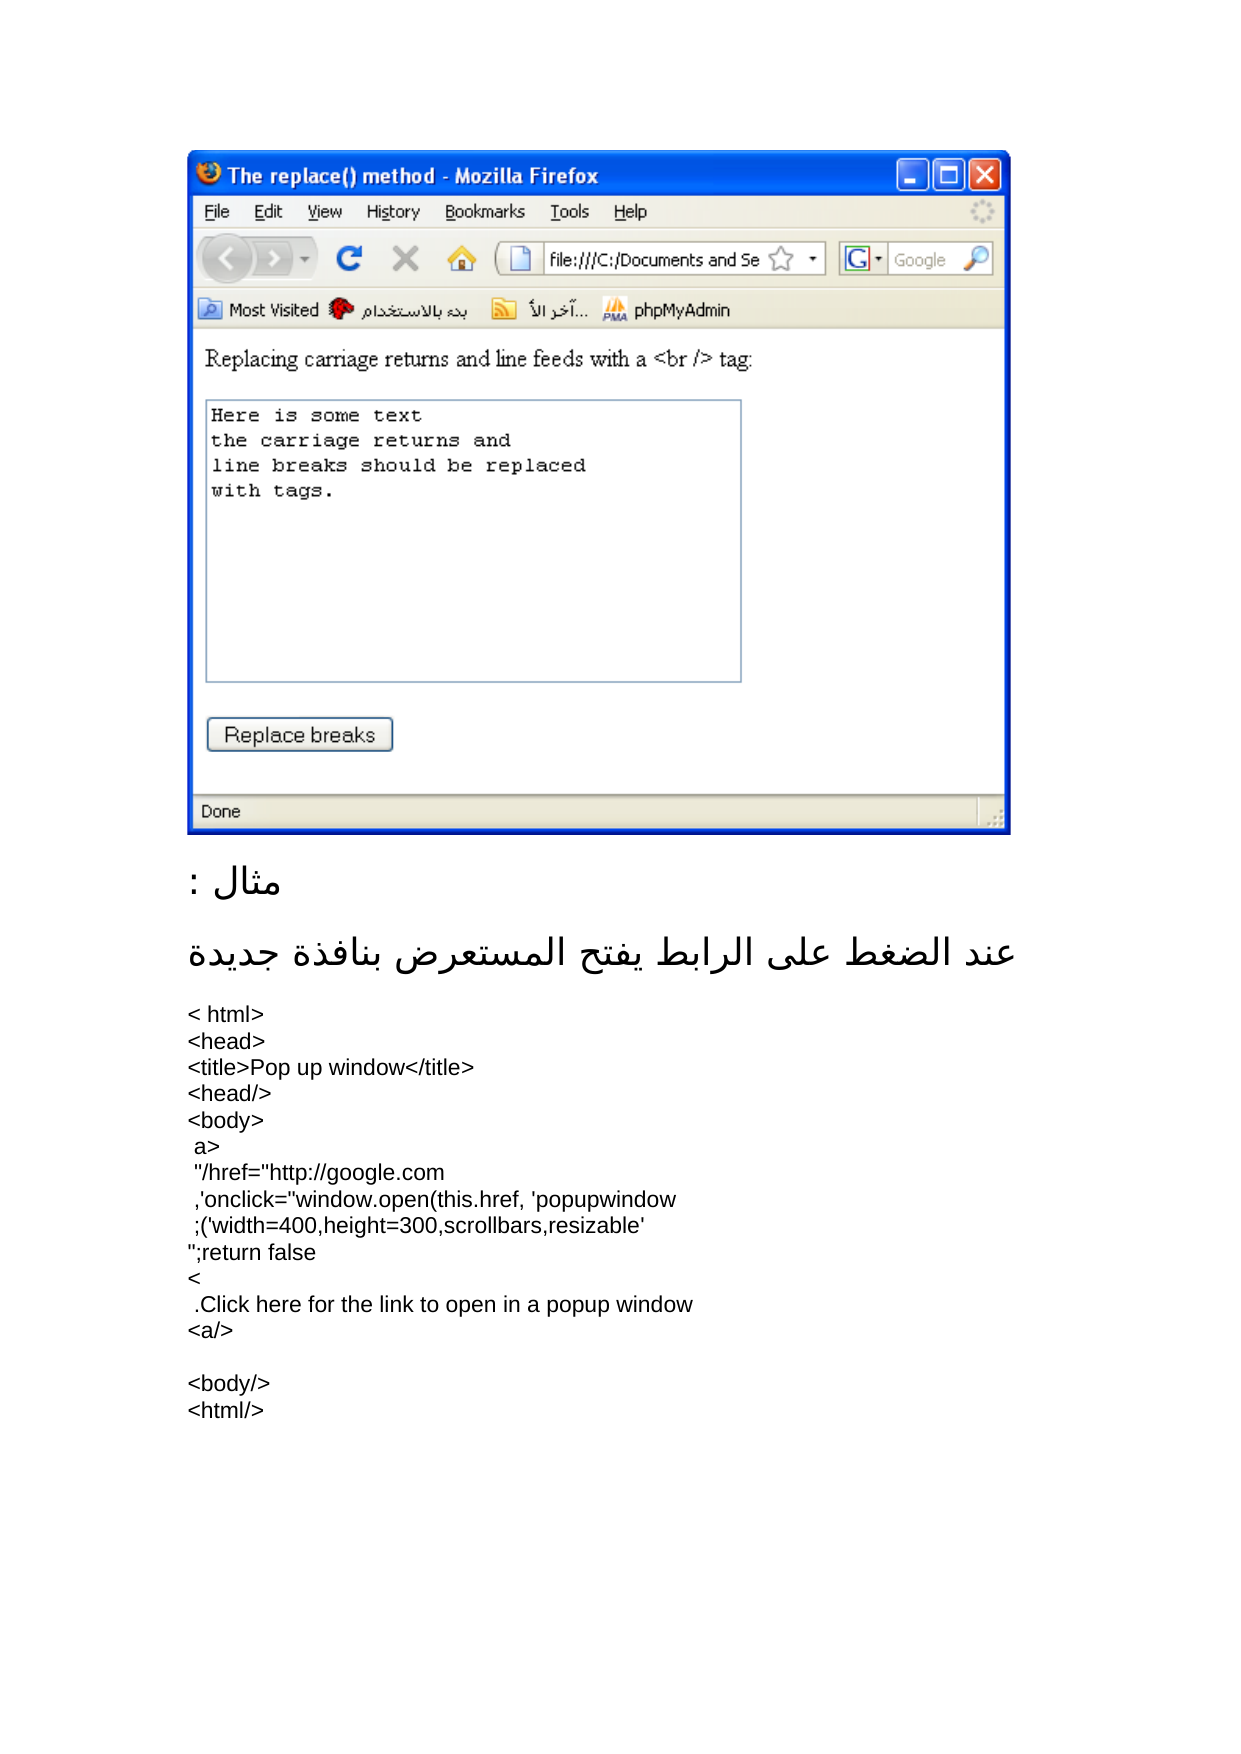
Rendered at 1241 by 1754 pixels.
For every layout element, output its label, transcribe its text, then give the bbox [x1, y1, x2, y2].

picture [187, 150, 1011, 835]
text مثال : [187, 859, 1053, 903]
text عند الضغط على الرابط يفتح المستعرض بنافذة جديدة [187, 930, 1053, 974]
text <html > <head> <title>Pop up window</title> </head> <body> <a href="http://google.com/" onclick="window.open(this.href, 'popupwindow', 'width=400,height=300,scrollbars,resizable'); return false;" > Click here for the link to open in a popup window. </a> </body> </html> [187, 1001, 1053, 1423]
